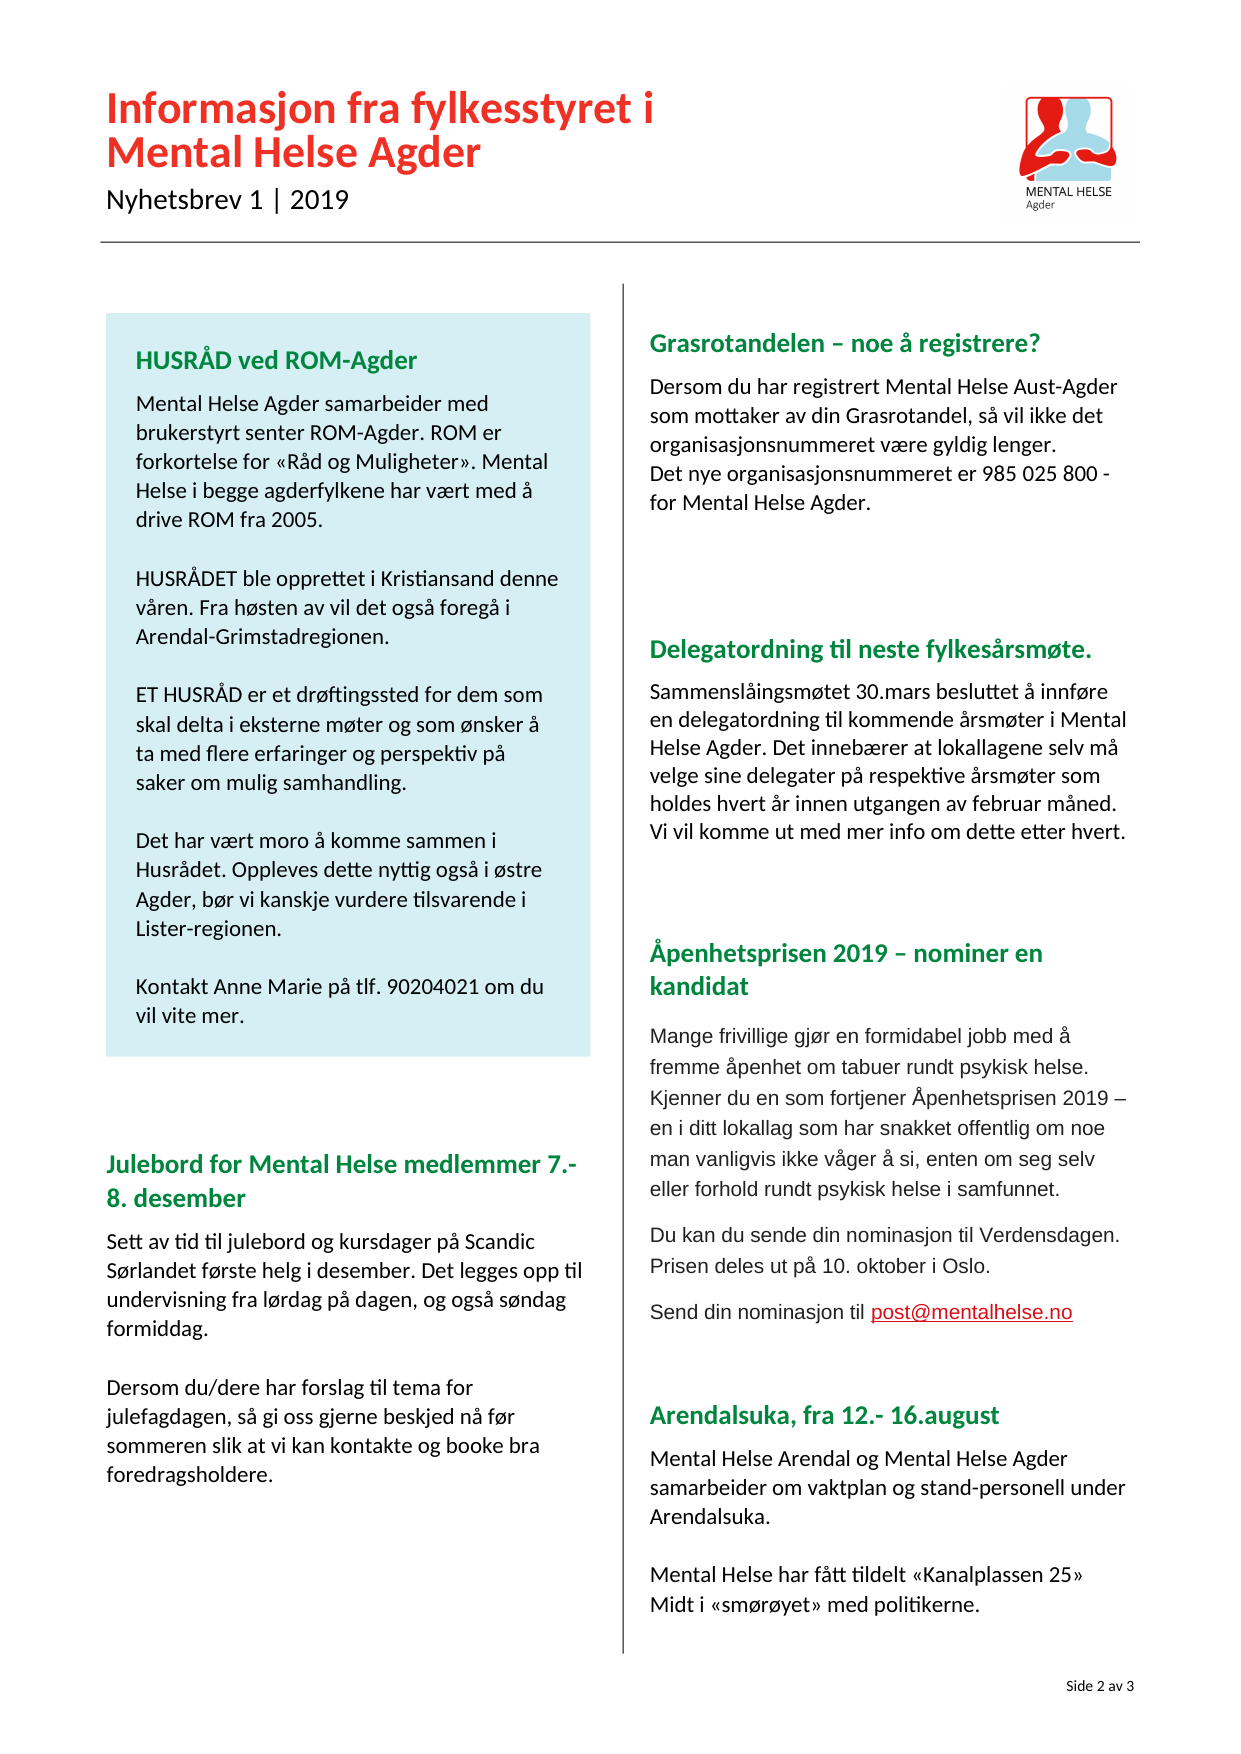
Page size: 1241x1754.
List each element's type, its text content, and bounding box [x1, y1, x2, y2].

text Dersom du har registrert Mental Helse Aust-Agder som mottaker av din Grasrotandel, så vil ikke det organisasjonsnummeret være gyldig lenger. Det nye organisasjonsnummeret er 985 025 800 - for Mental Helse Agder. [649, 371, 1134, 517]
subtitle Arendalsuka, fra 12.- 16.august [649, 1398, 1134, 1431]
text Dersom du/dere har forslag til tema for julefagdagen, så gi oss gjerne beskjed nå før sommeren slik at vi kan kontakte og booke bra foredragsholdere. [106, 1372, 591, 1488]
subtitle Delegatordning til neste fylkesårsmøte. [649, 632, 1134, 665]
subtitle Julebord for Mental Helse medlemmer 7.- 8. desember [106, 1147, 591, 1214]
subtitle Grasrotandelen – noe å registrere? [649, 326, 1134, 359]
text Sammenslåingsmøtet 30.mars besluttet å innføre en delegatordning til kommende årsmøter i Mental Helse Agder. Det innebærer at lokallagene selv må velge sine delegater på respektive årsmøter som holdes hvert år innen utgangen av februar måned. Vi vil komme ut med mer info om dette etter hvert. [649, 677, 1134, 845]
text Send din nominasjon til post@mentalhelse.no [649, 1293, 1134, 1324]
text Mental Helse Arendal og Mental Helse Agder samarbeider om vaktplan og stand-personell under Arendalsuka. [649, 1443, 1134, 1530]
picture [1004, 82, 1132, 224]
subtitle Åpenhetsprisen 2019 – nominer en kandidat [649, 936, 1134, 1002]
text Mange frivillige gjør en formidabel jobb med å fremme åpenhet om tabuer rundt psykisk helse. Kjenner du en som fortjener Åpenhetsprisen 2019 – en i ditt lokallag som har snakket offentlig om noe man vanligvis ikke våger å si, enten om seg selv eller forhold rundt psykisk helse i samfunnet. [649, 1018, 1134, 1201]
text Sett av tid til julebord og kursdager på Scandic Sørlandet første helg i desember. Det legges opp til undervisning fra lørdag på dagen, og også søndag formiddag. [106, 1226, 591, 1342]
text Mental Helse har fått tildelt «Kanalplassen 25» Midt i «smørøyet» med politikerne. [649, 1559, 1134, 1618]
text Du kan du sende din nominasjon til Verdensdagen. Prisen deles ut på 10. oktober i Oslo. [649, 1217, 1134, 1278]
